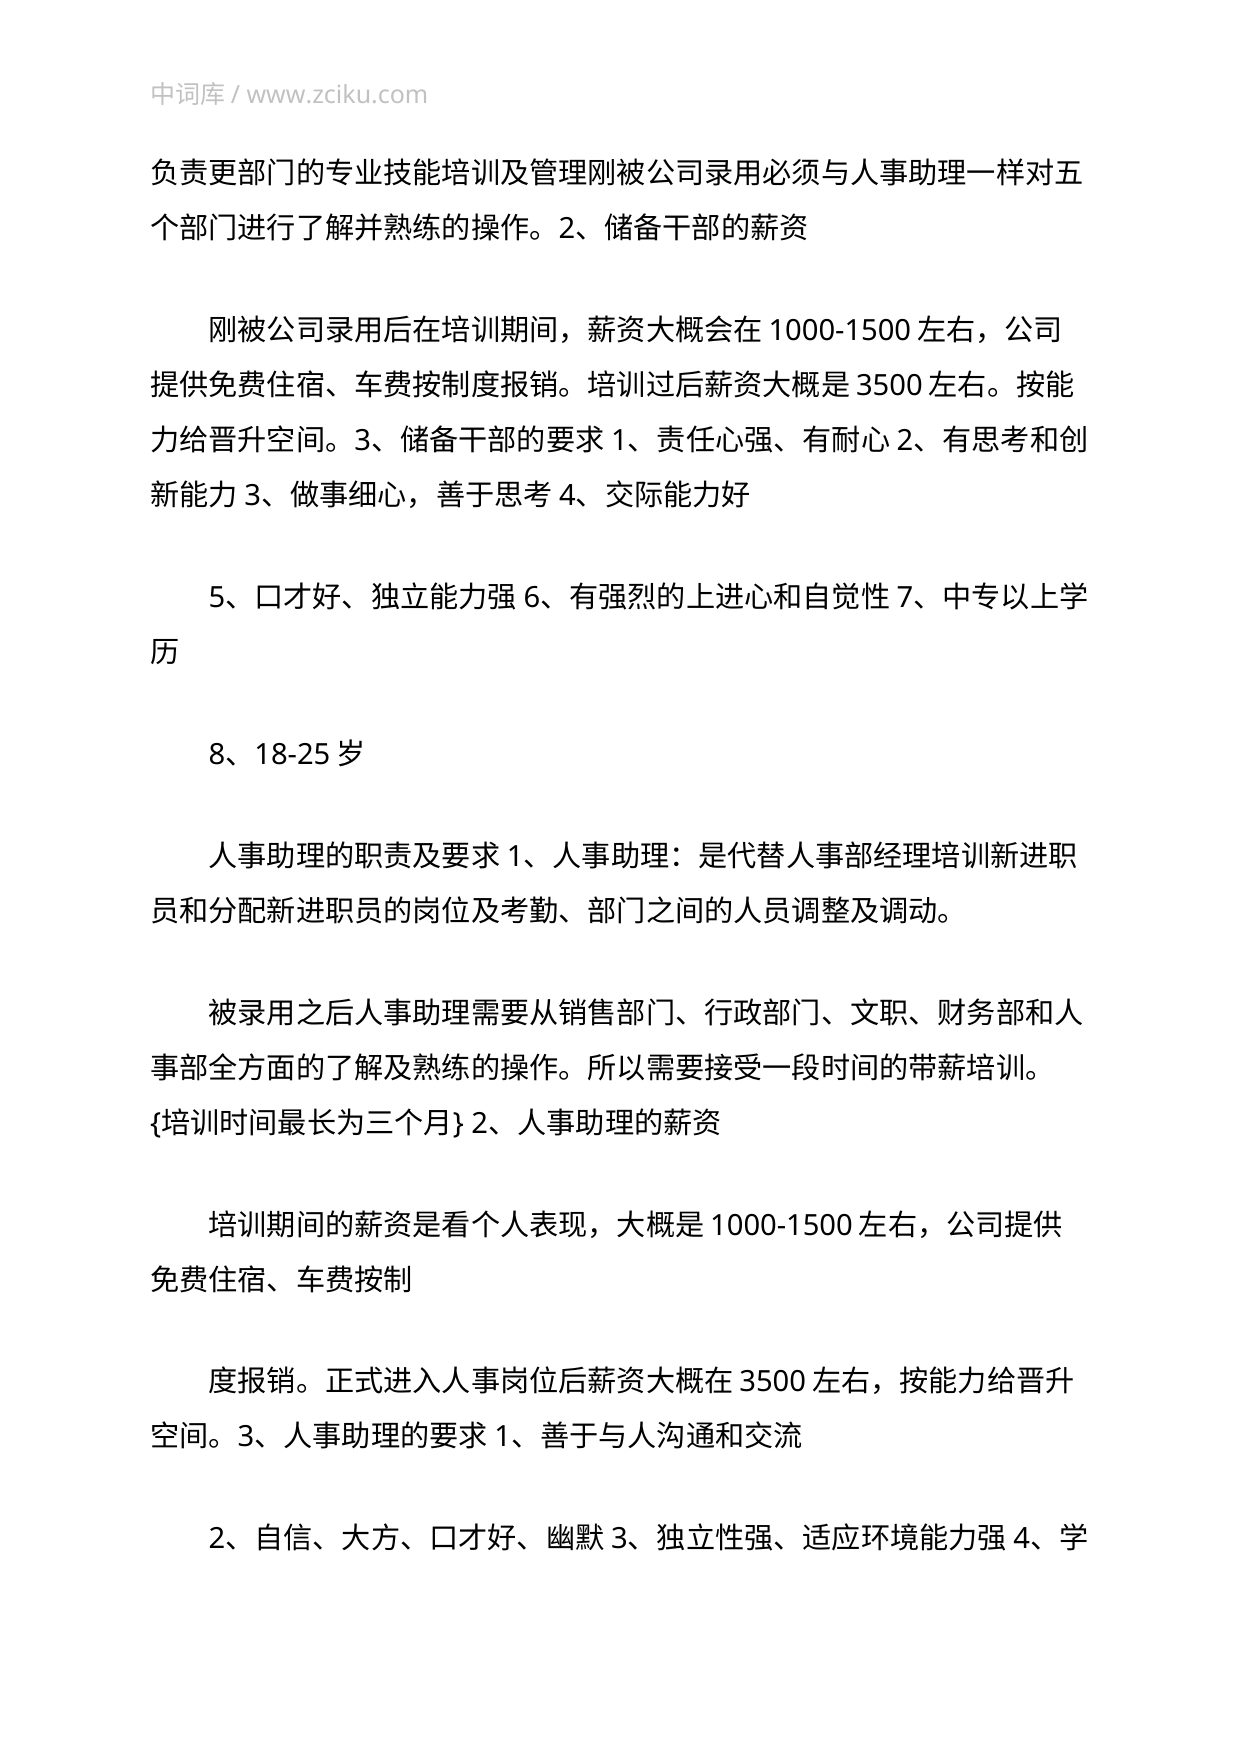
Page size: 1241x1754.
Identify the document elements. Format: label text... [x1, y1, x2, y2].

text 度报销。正式进入人事岗位后薪资大概在3500左右，按能力给晋升空间。3、人事助理的要求 1、善于与人沟通和交流 [150, 1358, 1090, 1455]
text 5、口才好、独立能力强 6、有强烈的上进心和自觉性 7、中专以上学历 [150, 574, 1090, 671]
text 被录用之后人事助理需要从销售部门、行政部门、文职、财务部和人事部全方面的了解及熟练的操作。所以需要接受一段时间的带薪培训。{培训时间最长为三个月} 2、人事助理的薪资 [150, 989, 1090, 1142]
text 8、18-25岁 [150, 731, 1090, 773]
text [150, 1515, 1090, 1557]
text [150, 150, 1090, 247]
text 刚被公司录用后在培训期间，薪资大概会在1000-1500左右，公司提供免费住宿、车费按制度报销。培训过后薪资大概是3500左右。按能力给晋升空间。3、储备干部的要求 1、责任心强、有耐心 2、有思考和创新能力 3、做事细心，善于思考 4、交际能力好 [150, 307, 1090, 514]
text 培训期间的薪资是看个人表现，大概是1000-1500左右，公司提供免费住宿、车费按制 [150, 1201, 1090, 1298]
text 人事助理的职责及要求 1、人事助理：是代替人事部经理培训新进职员和分配新进职员的岗位及考勤、部门之间的人员调整及调动。 [150, 833, 1090, 930]
